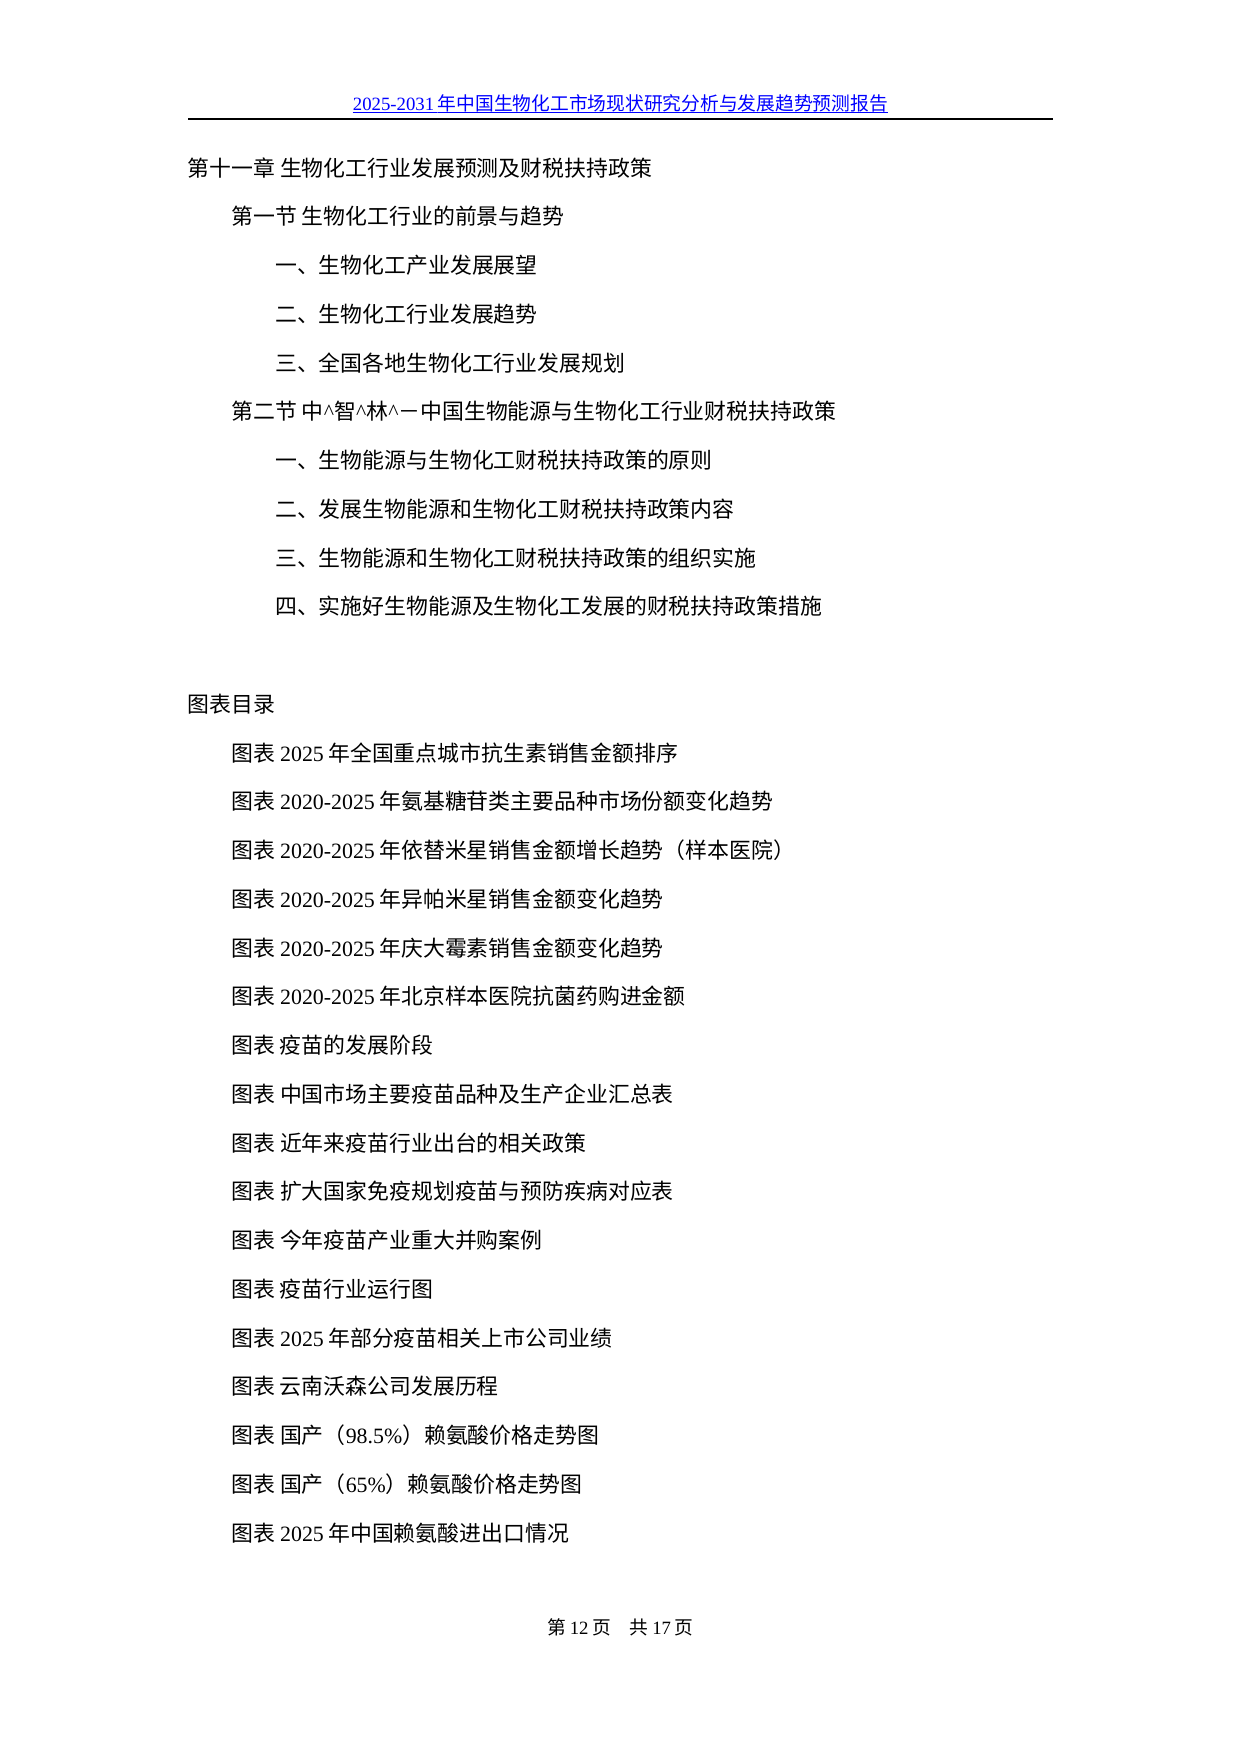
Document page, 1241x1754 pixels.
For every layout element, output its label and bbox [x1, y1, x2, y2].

text [187, 150, 1053, 1548]
